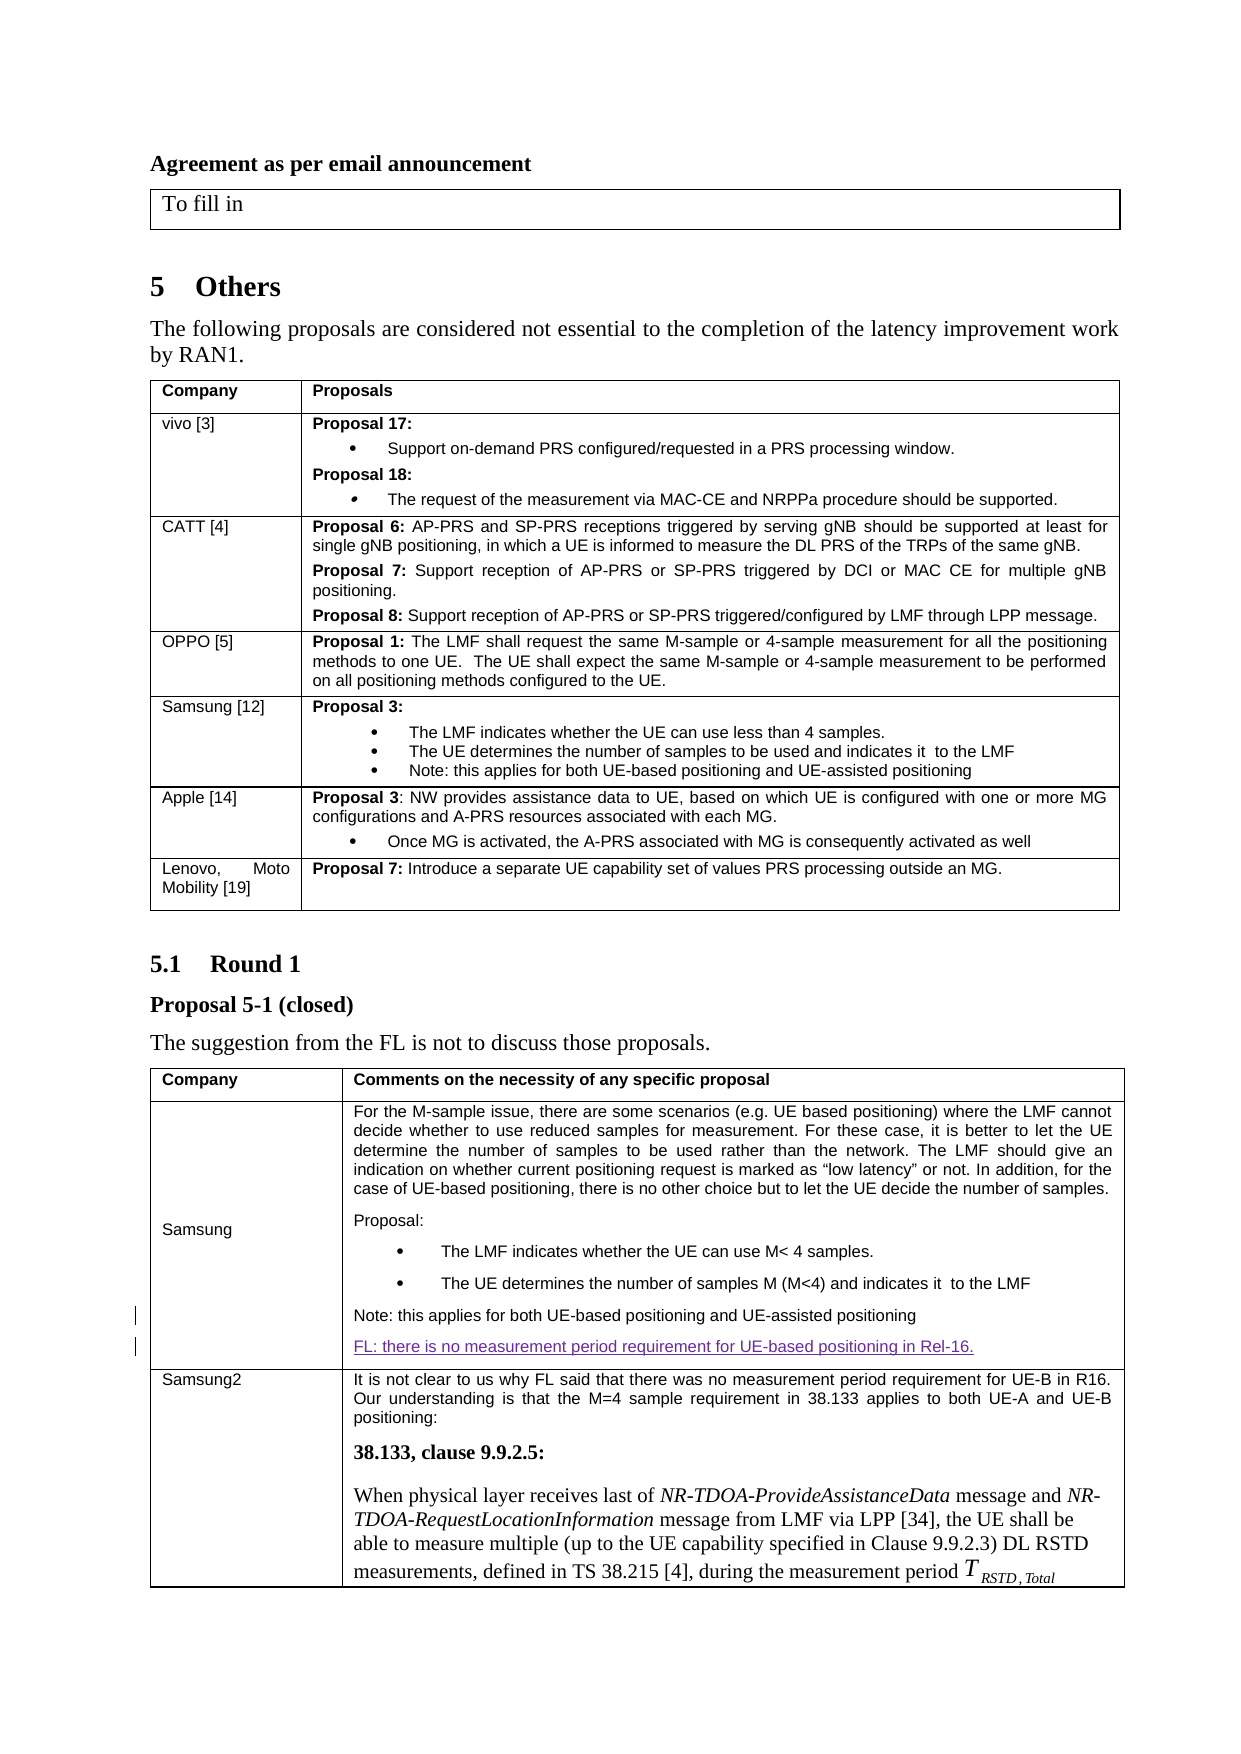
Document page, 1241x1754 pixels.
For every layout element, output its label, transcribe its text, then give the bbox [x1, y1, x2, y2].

subtitle Round 1 [150, 949, 1120, 978]
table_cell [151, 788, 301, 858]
text The suggestion from the FL is not to discuss those proposals. [150, 1029, 1120, 1056]
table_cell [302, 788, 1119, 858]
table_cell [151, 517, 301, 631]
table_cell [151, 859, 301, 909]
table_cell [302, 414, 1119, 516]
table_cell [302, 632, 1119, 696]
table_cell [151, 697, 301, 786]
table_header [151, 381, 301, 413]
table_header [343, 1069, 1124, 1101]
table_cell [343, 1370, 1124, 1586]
subtitle Others [150, 269, 1120, 302]
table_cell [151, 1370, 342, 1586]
text The following proposals are considered not essential to the completion of the latency improvement work by RAN1. [150, 315, 1120, 367]
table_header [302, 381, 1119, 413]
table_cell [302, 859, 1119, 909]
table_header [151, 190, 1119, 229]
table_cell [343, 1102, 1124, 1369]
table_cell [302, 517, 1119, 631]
text Proposal 5-1 (closed) [150, 991, 1120, 1017]
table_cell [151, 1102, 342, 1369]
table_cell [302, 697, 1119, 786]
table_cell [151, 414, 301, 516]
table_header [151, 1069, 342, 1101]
subtitle Agreement as per email announcement [150, 150, 1120, 176]
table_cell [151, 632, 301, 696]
